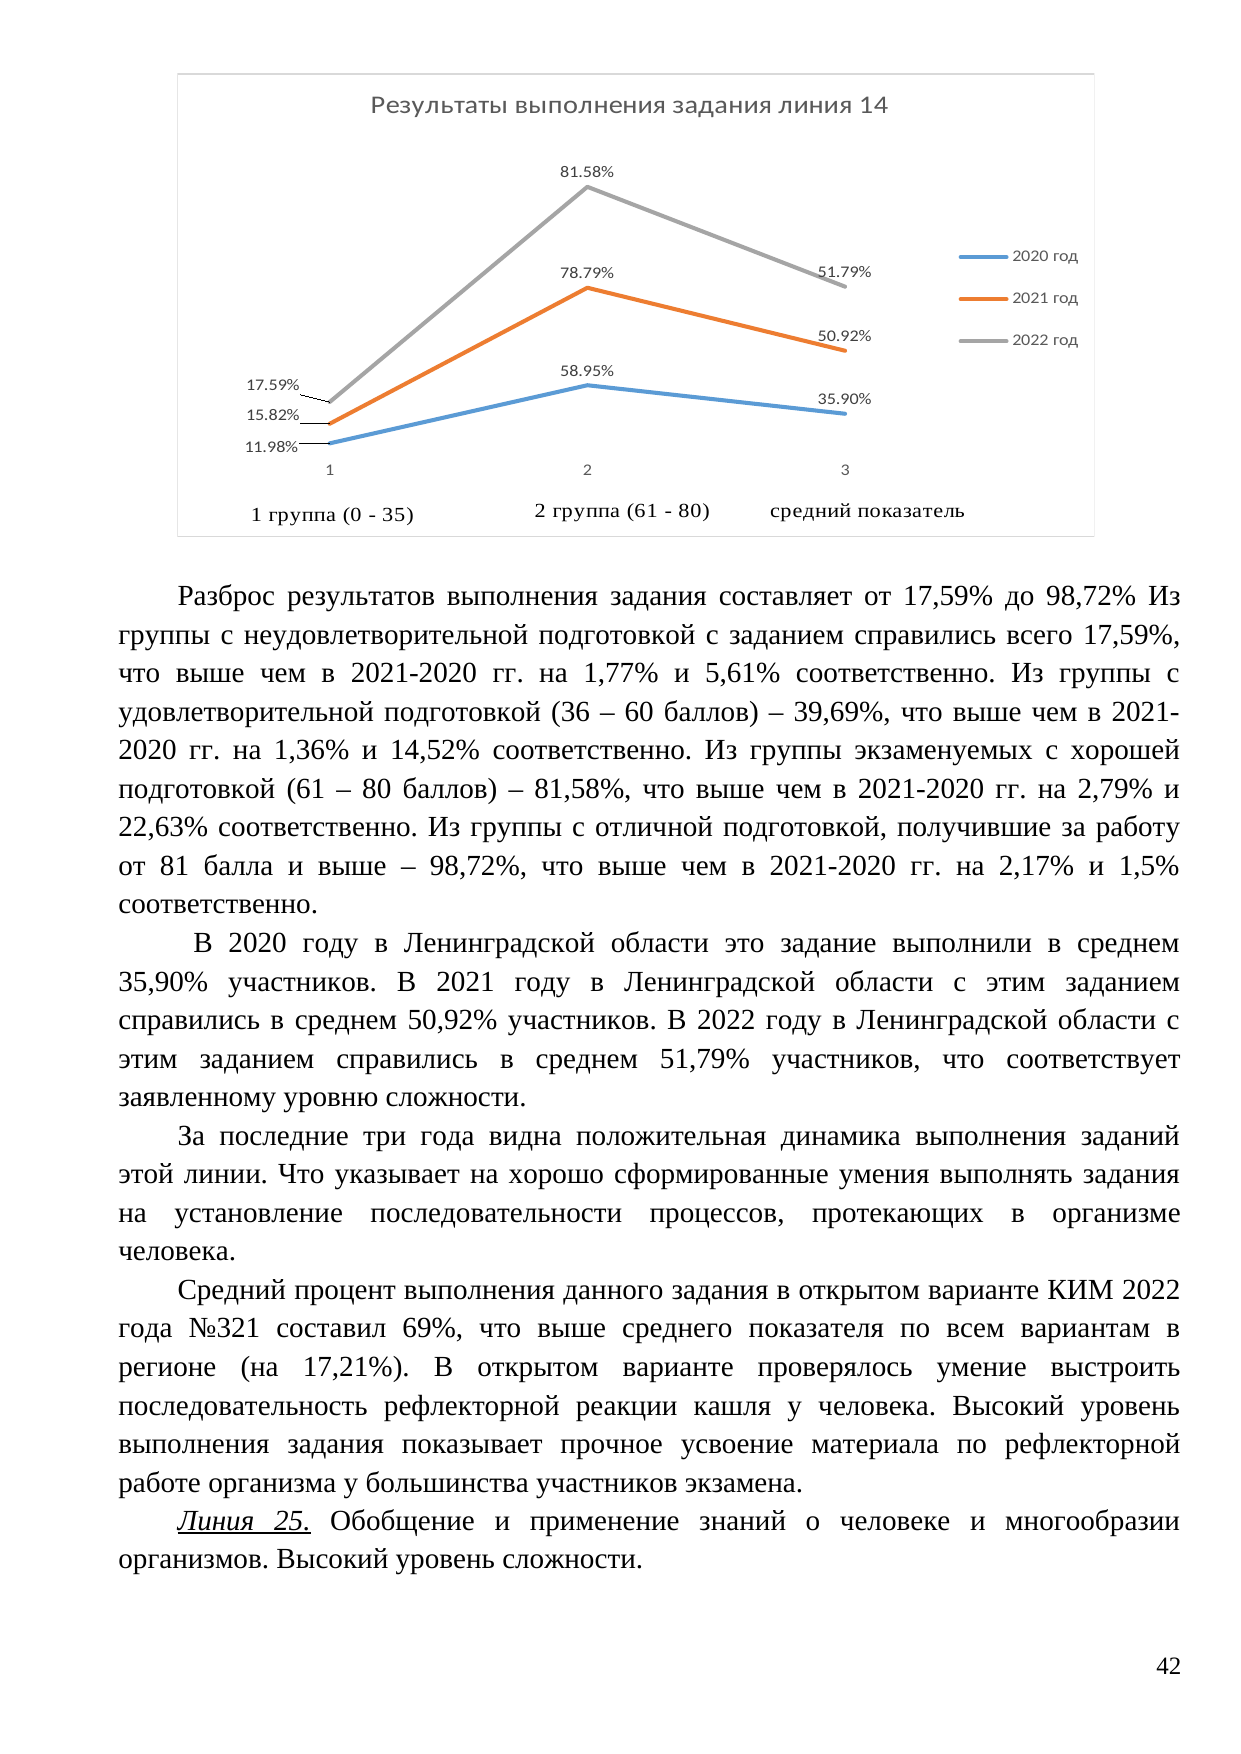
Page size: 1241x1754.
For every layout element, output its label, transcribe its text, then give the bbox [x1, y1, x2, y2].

text Средний процент выполнения данного задания в открытом варианте КИМ 2022 года №321 составил 69%, что выше среднего показателя по всем вариантам в регионе (на 17,21%). В открытом варианте проверялось умение выстроить последовательность рефлекторной реакции кашля у человека. Высокий уровень выполнения задания показывает прочное усвоение материала по рефлекторной работе организма у большинства участников экзамена. [118, 1272, 1181, 1498]
text Разброс результатов выполнения задания составляет от 17,59% до 98,72% Из группы с неудовлетворительной подготовкой с заданием справились всего 17,59%, что выше чем в 2021-2020 гг. на 1,77% и 5,61% соответственно. Из группы с удовлетворительной подготовкой (36 – 60 баллов) – 39,69%, что выше чем в 2021-2020 гг. на 1,36% и 14,52% соответственно. Из группы экзаменуемых с хорошей подготовкой (61 – 80 баллов) – 81,58%, что выше чем в 2021-2020 гг. на 2,79% и 22,63% соответственно. Из группы с отличной подготовкой, получившие за работу от 81 балла и выше – 98,72%, что выше чем в 2021-2020 гг. на 2,17% и 1,5% соответственно. [118, 578, 1181, 920]
text За последние три года видна положительная динамика выполнения заданий этой линии. Что указывает на хорошо сформированные умения выполнять задания на установление последовательности процессов, протекающих в организме человека. [118, 1118, 1181, 1267]
text Линия 25. Обобщение и применение знаний о человеке и многообразии организмов. Высокий уровень сложности. [118, 1503, 1181, 1574]
text В 2020 году в Ленинградской области это задание выполнили в среднем 35,90% участников. В 2021 году в Ленинградской области с этим заданием справились в среднем 50,92% участников. В 2022 году в Ленинградской области с этим заданием справились в среднем 51,79% участников, что соответствует заявленному уровню сложности. [118, 925, 1181, 1113]
